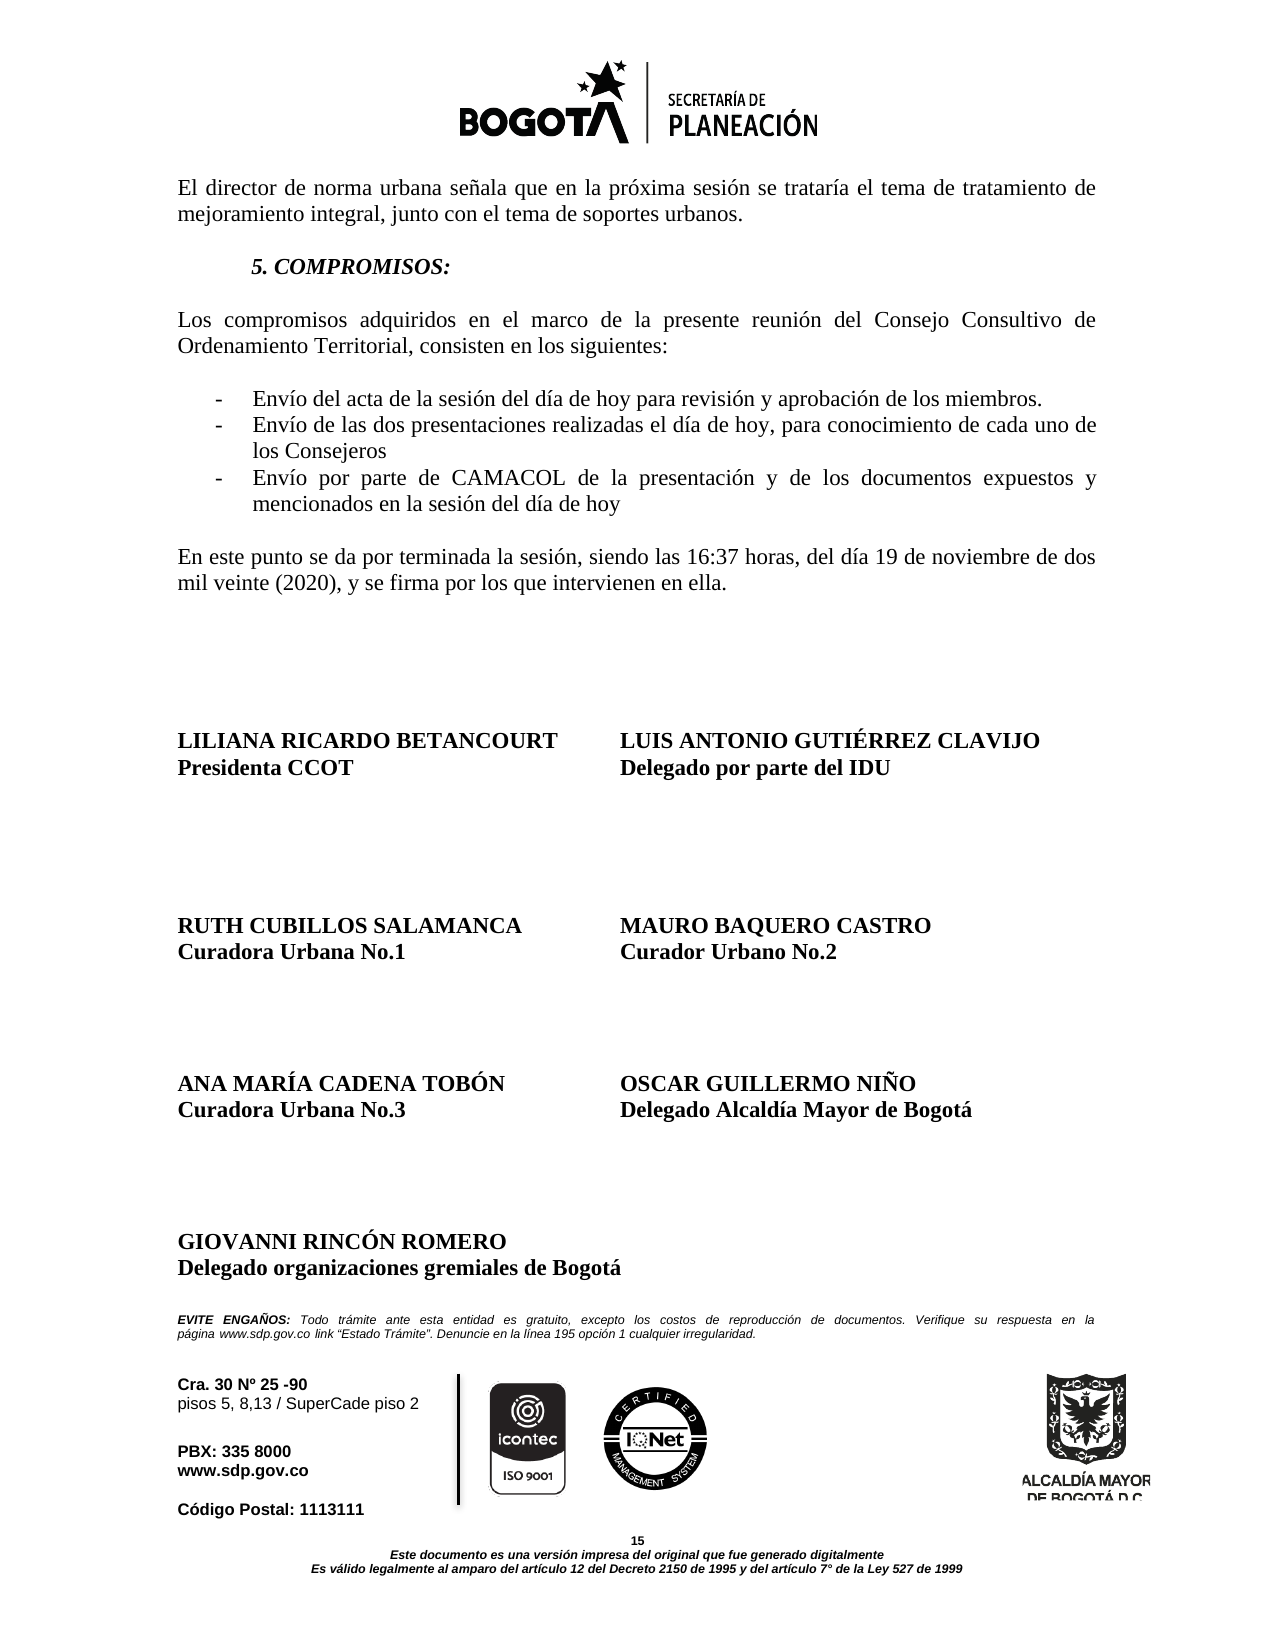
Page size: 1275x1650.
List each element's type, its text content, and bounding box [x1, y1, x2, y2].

text Los compromisos adquiridos en el marco de la presente reunión del Consejo Consultivo de Ordenamiento Territorial, consisten en los siguientes: [177, 306, 1098, 358]
text Delegado organizaciones gremiales de Bogotá [177, 1254, 1098, 1281]
text GIOVANNI RINCÓN ROMERO [177, 1228, 1098, 1254]
list Envío de las dos presentaciones realizadas el día de hoy, para conocimiento de cada uno de los Consejeros [215, 411, 1098, 464]
picture [1021, 1373, 1150, 1499]
list Envío por parte de CAMACOL de la presentación y de los documentos expuestos y mencionados en la sesión del día de hoy [215, 464, 1098, 517]
text Presidenta CCOT Delegado por parte del IDU [177, 754, 1098, 780]
text En este punto se da por terminada la sesión, siendo las 16:37 horas, del día 19 de noviembre de dos mil veinte (2020), y se firma por los que intervienen en ella. [177, 543, 1098, 596]
text LILIANA RICARDO BETANCOURT LUIS ANTONIO GUTIÉRREZ CLAVIJO [177, 727, 1098, 754]
text 5. COMPROMISOS: [177, 253, 1098, 279]
picture [477, 1372, 573, 1502]
text Curadora Urbana No.1 Curador Urbano No.2 [177, 938, 1098, 964]
text El director de norma urbana señala que en la próxima sesión se trataría el tema de tratamiento de mejoramiento integral, junto con el tema de soportes urbanos. [177, 174, 1098, 227]
text RUTH CUBILLOS SALAMANCA MAURO BAQUERO CASTRO [177, 912, 1098, 938]
picture [458, 59, 817, 143]
text ANA MARÍA CADENA TOBÓN OSCAR GUILLERMO NIÑO [177, 1070, 1098, 1096]
picture [592, 1376, 714, 1498]
text Curadora Urbana No.3 Delegado Alcaldía Mayor de Bogotá [177, 1096, 1098, 1123]
list Envío del acta de la sesión del día de hoy para revisión y aprobación de los miembros. [215, 385, 1098, 411]
